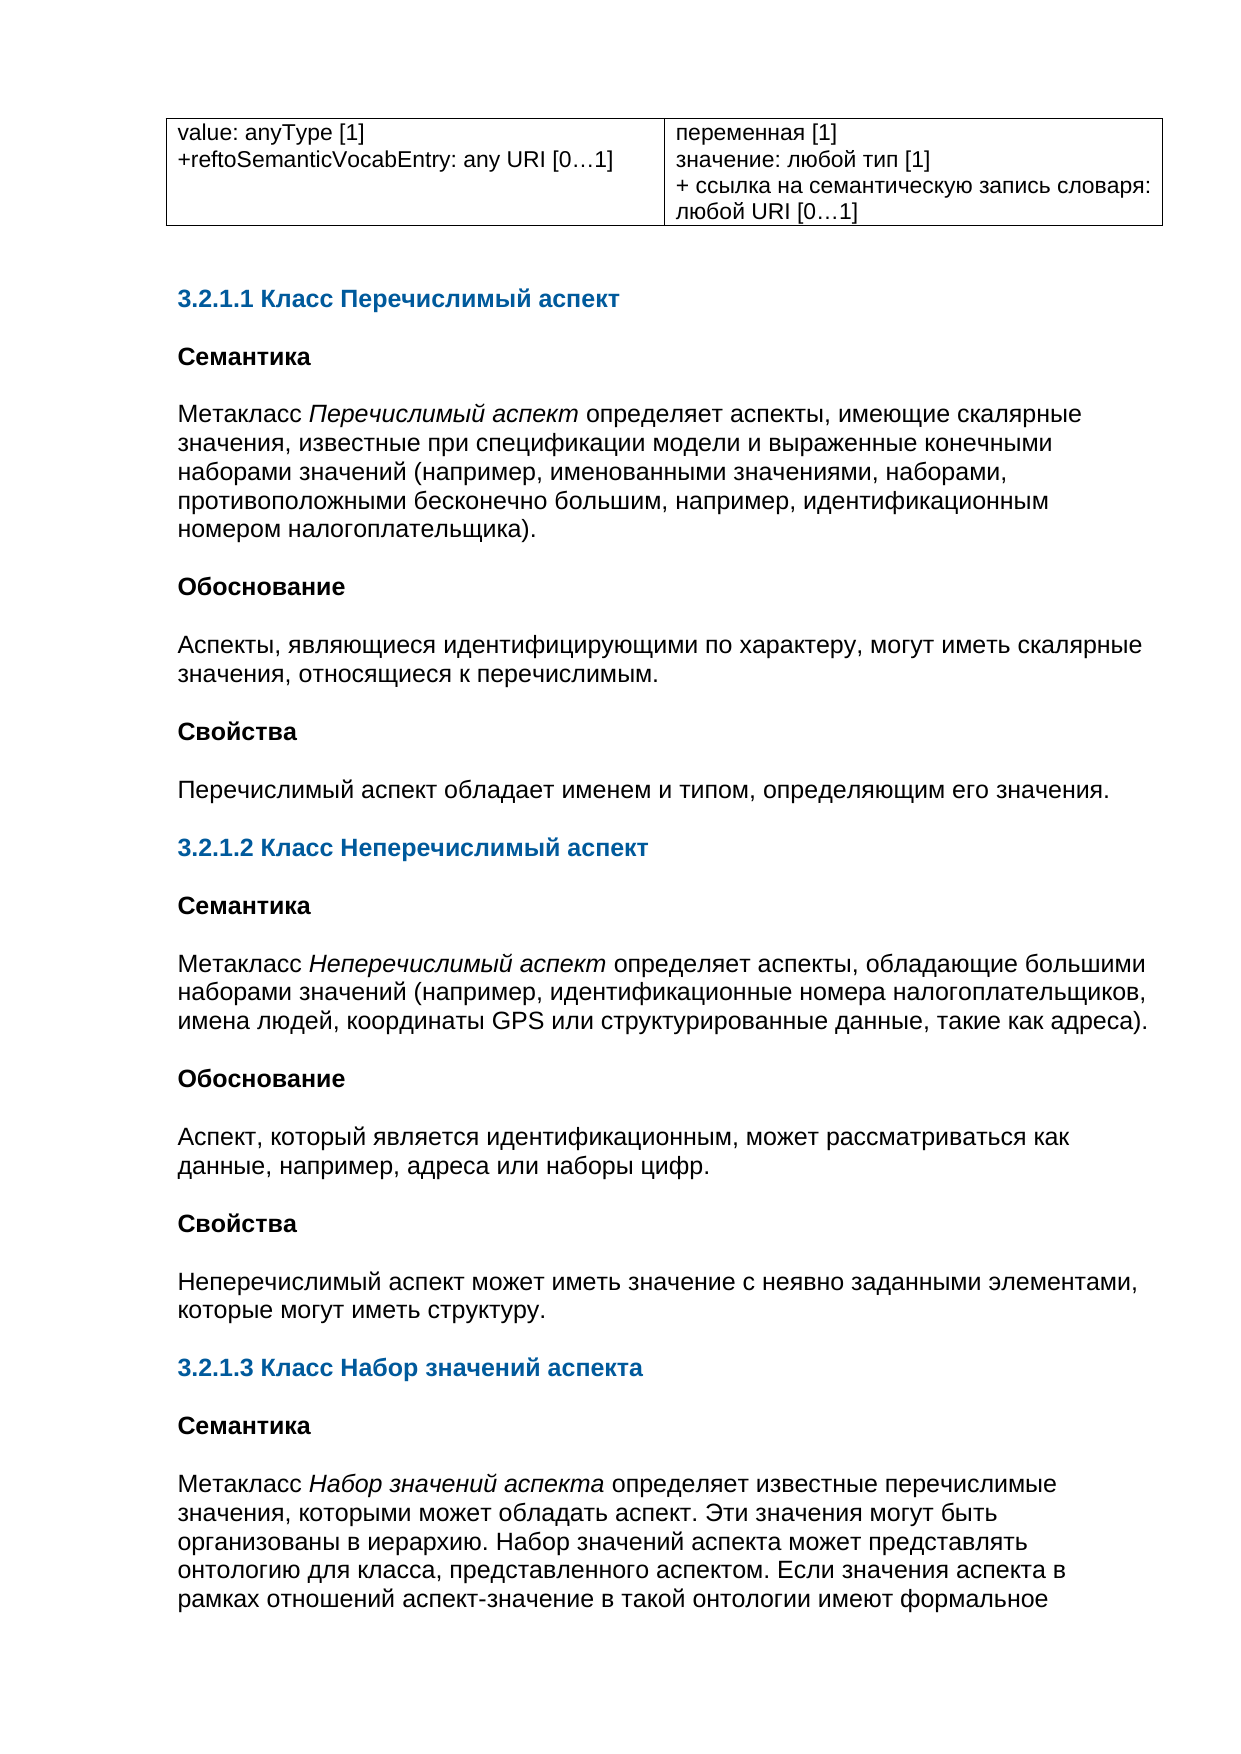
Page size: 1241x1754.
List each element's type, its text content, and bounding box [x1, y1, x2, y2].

text 3.2.1.3 Класс Набор значений аспекта [177, 1353, 1152, 1382]
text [177, 1469, 1152, 1613]
text Метакласс Неперечислимый аспект определяет аспекты, обладающие большими наборами значений (например, идентификационные номера налогоплательщиков, имена людей, координаты GPS или структурированные данные, такие как адреса). [177, 948, 1152, 1035]
text Семантика [177, 341, 1152, 370]
text Обоснование [177, 572, 1152, 601]
text Семантика [177, 891, 1152, 919]
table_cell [167, 119, 664, 224]
text Аспекты, являющиеся идентифицирующими по характеру, могут иметь скалярные значения, относящиеся к перечислимым. [177, 630, 1152, 688]
text 3.2.1.2 Класс Неперечислимый аспект [177, 833, 1152, 861]
text Метакласс Перечислимый аспект определяет аспекты, имеющие скалярные значения, известные при спецификации модели и выраженные конечными наборами значений (например, именованными значениями, наборами, противоположными бесконечно большим, например, идентификационным номером налогоплательщика). [177, 399, 1152, 543]
text Семантика [177, 1411, 1152, 1440]
text Перечислимый аспект обладает именем и типом, определяющим его значения. [177, 775, 1152, 803]
text 3.2.1.1 Класс Перечислимый аспект [177, 283, 1152, 312]
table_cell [665, 119, 1162, 224]
text Свойства [177, 1208, 1152, 1237]
text Неперечислимый аспект может иметь значение с неявно заданными элементами, которые могут иметь структуру. [177, 1266, 1152, 1324]
text Аспект, который является идентификационным, может рассматриваться как данные, например, адреса или наборы цифр. [177, 1122, 1152, 1179]
text Обоснование [177, 1064, 1152, 1093]
text Свойства [177, 717, 1152, 746]
